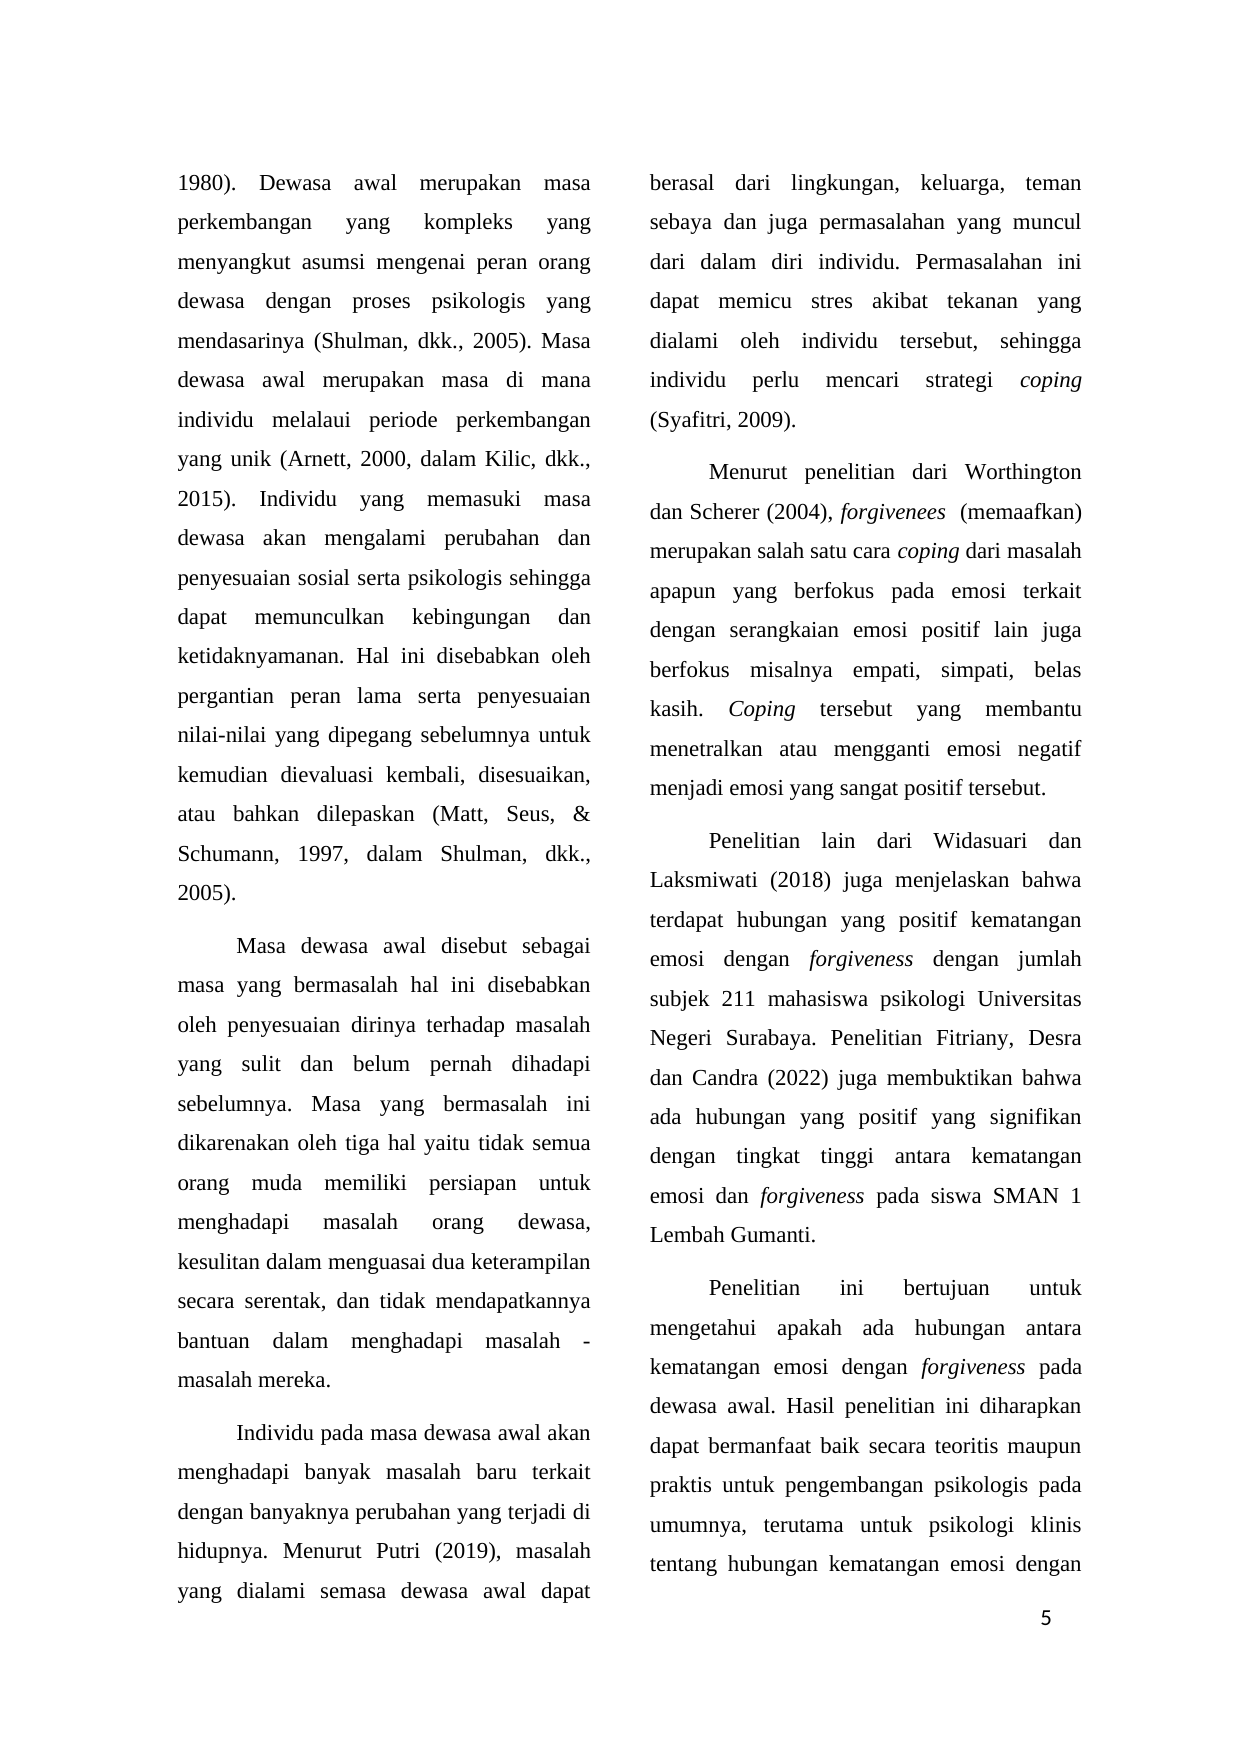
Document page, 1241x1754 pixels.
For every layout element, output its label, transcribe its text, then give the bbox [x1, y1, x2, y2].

text Individu pada masa dewasa awal akan menghadapi banyak masalah baru terkait dengan banyaknya perubahan yang terjadi di hidupnya. Menurut Putri (2019), masalah yang dialami semasa dewasa awal dapat berasal dari lingkungan, keluarga, teman sebaya dan juga permasalahan yang muncul dari dalam diri individu. Permasalahan ini dapat memicu stres akibat tekanan yang dialami oleh individu tersebut, sehingga individu perlu mencari strategi coping (Syafitri, 2009). [177, 1419, 591, 1603]
text Menurut penelitian dari Worthington dan Scherer (2004), forgivenees (memaafkan) merupakan salah satu cara coping dari masalah apapun yang berfokus pada emosi terkait dengan serangkaian emosi positif lain juga berfokus misalnya empati, simpati, belas kasih. Coping tersebut yang membantu menetralkan atau mengganti emosi negatif menjadi emosi yang sangat positif tersebut. [649, 458, 1082, 800]
text Individu pada masa dewasa awal akan menghadapi banyak masalah baru terkait dengan banyaknya perubahan yang terjadi di hidupnya. Menurut Putri (2019), masalah yang dialami semasa dewasa awal dapat berasal dari lingkungan, keluarga, teman sebaya dan juga permasalahan yang muncul dari dalam diri individu. Permasalahan ini dapat memicu stres akibat tekanan yang dialami oleh individu tersebut, sehingga individu perlu mencari strategi coping (Syafitri, 2009). [649, 169, 1082, 432]
text Penelitian lain dari Widasuari dan Laksmiwati (2018) juga menjelaskan bahwa terdapat hubungan yang positif kematangan emosi dengan forgiveness dengan jumlah subjek 211 mahasiswa psikologi Universitas Negeri Surabaya. Penelitian Fitriany, Desra dan Candra (2022) juga membuktikan bahwa ada hubungan yang positif yang signifikan dengan tingkat tinggi antara kematangan emosi dan forgiveness pada siswa SMAN 1 Lembah Gumanti. [649, 827, 1082, 1248]
text Masa dewasa awal disebut sebagai masa yang bermasalah hal ini disebabkan oleh penyesuaian dirinya terhadap masalah yang sulit dan belum pernah dihadapi sebelumnya. Masa yang bermasalah ini dikarenakan oleh tiga hal yaitu tidak semua orang muda memiliki persiapan untuk menghadapi masalah orang dewasa, kesulitan dalam menguasai dua keterampilan secara serentak, dan tidak mendapatkannya bantuan dalam menghadapi masalah - masalah mereka. [177, 932, 591, 1393]
